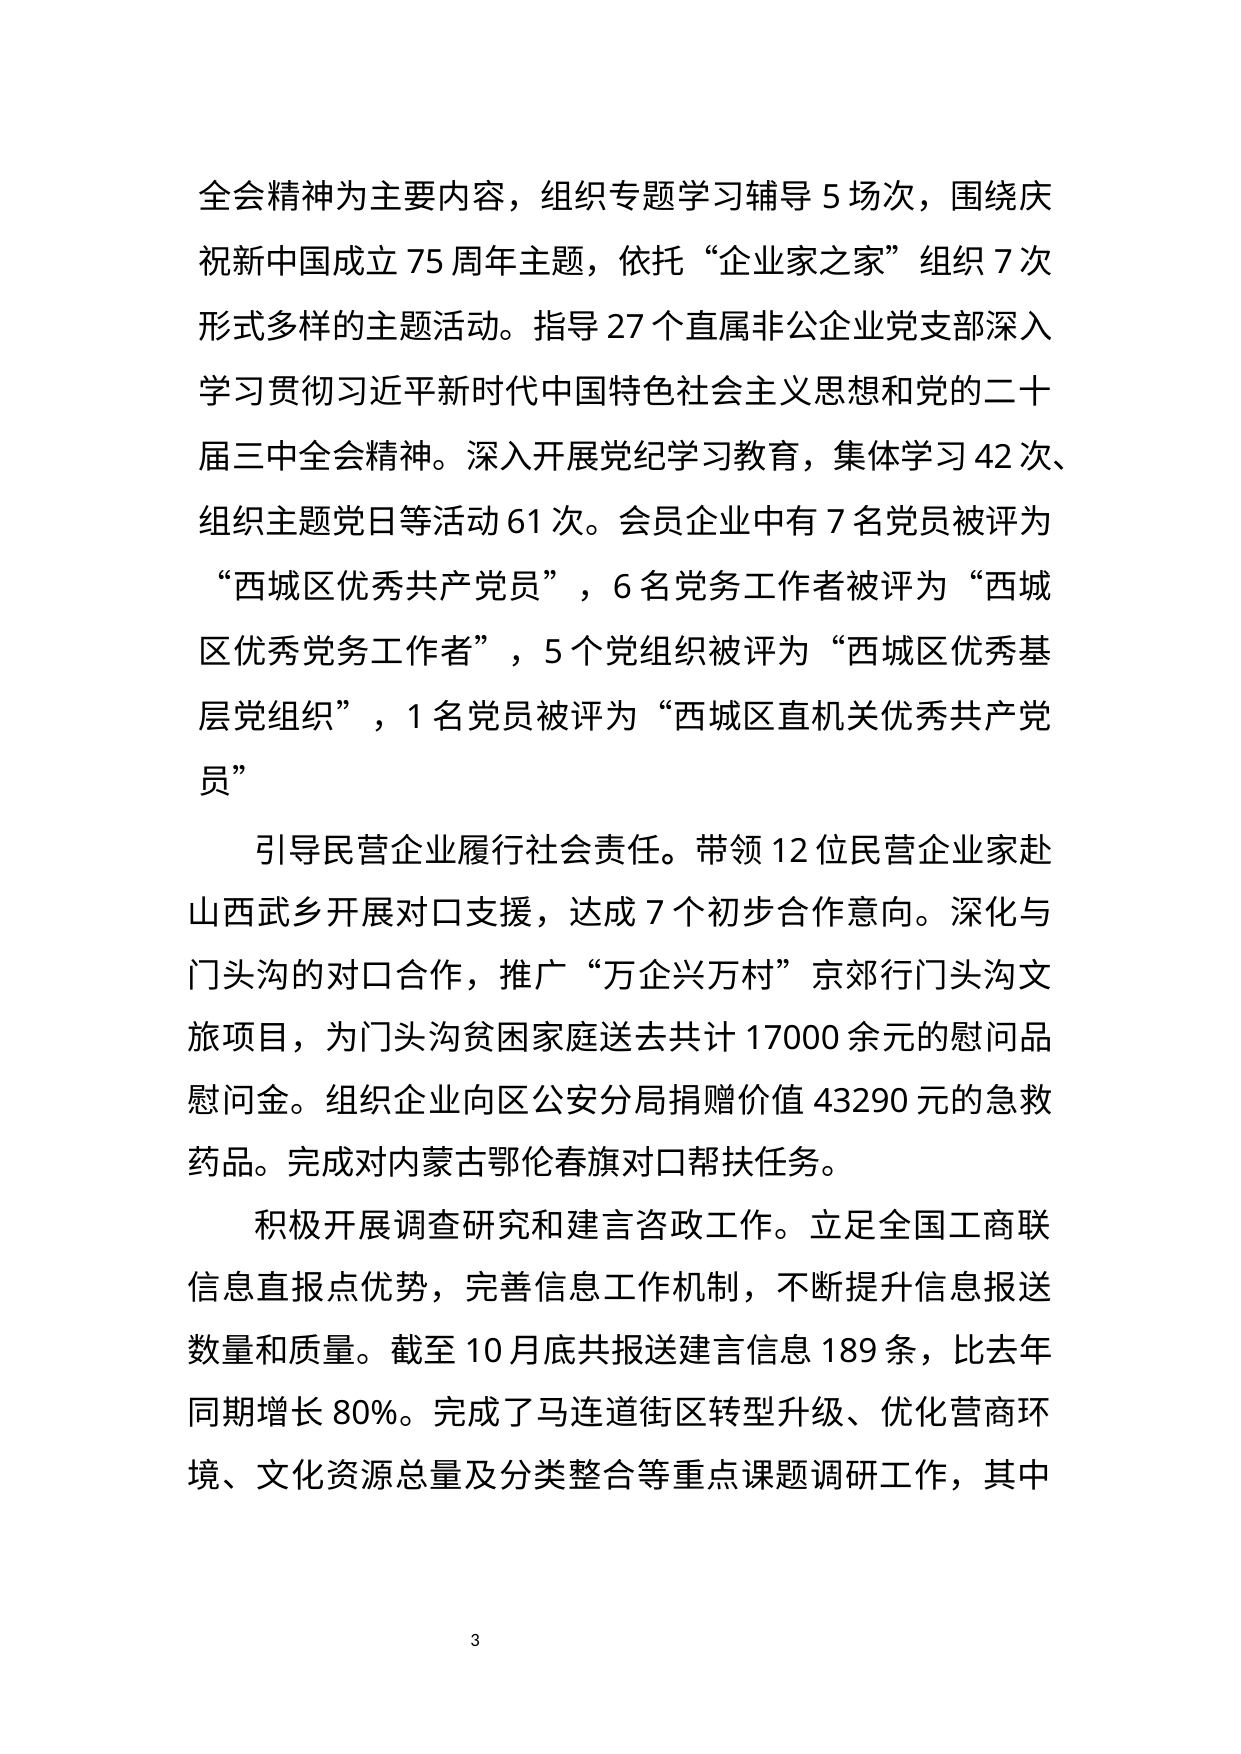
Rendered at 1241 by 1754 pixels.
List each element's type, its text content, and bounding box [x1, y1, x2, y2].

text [187, 1187, 1053, 1565]
text 引导民营企业履行社会责任。带领12位民营企业家赴山西武乡开展对口支援，达成7个初步合作意向。深化与门头沟的对口合作，推广“万企兴万村”京郊行门头沟文旅项目，为门头沟贫困家庭送去共计17000余元的慰问品慰问金。组织企业向区公安分局捐赠价值43290元的急救药品。完成对内蒙古鄂伦春旗对口帮扶任务。 [187, 812, 1053, 1187]
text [198, 162, 1053, 812]
